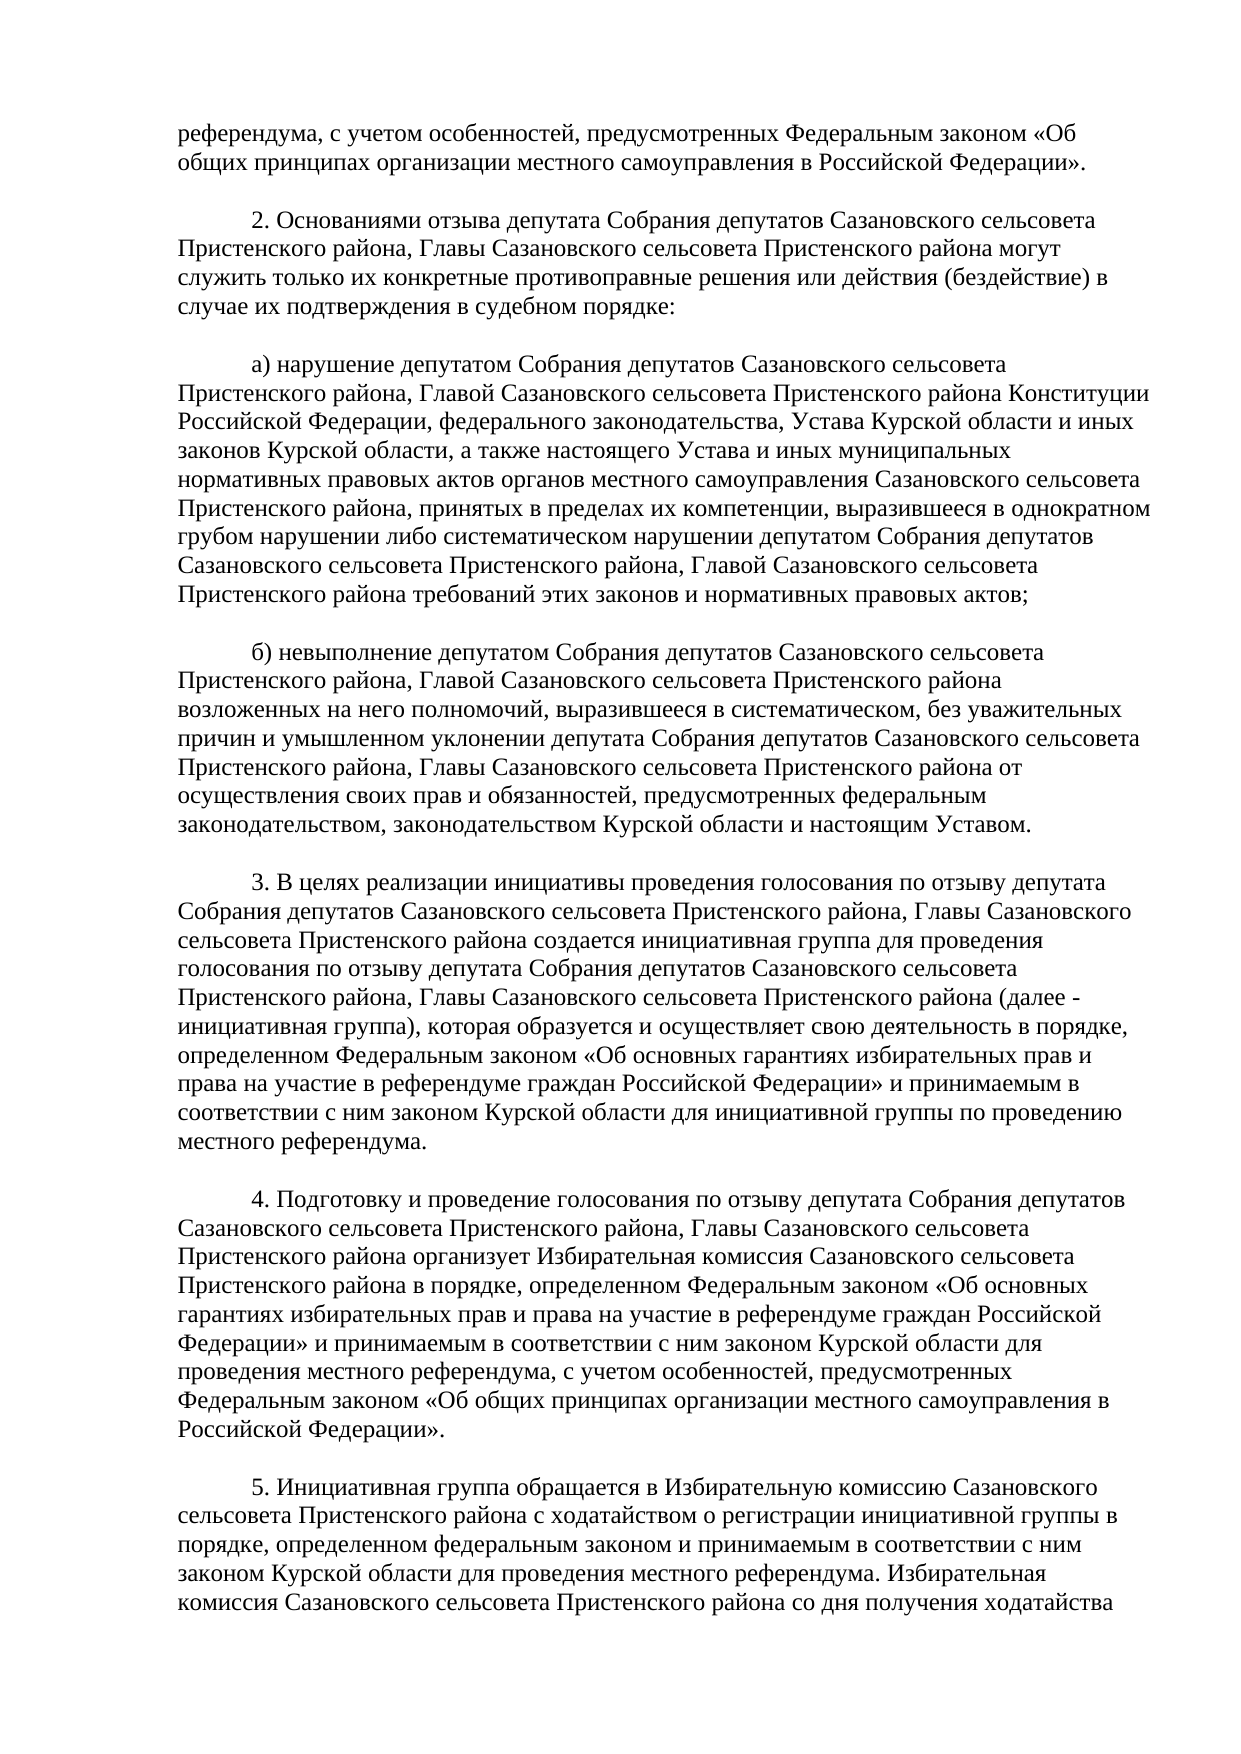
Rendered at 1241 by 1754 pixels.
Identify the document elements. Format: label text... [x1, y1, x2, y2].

text 2. Основаниями отзыва депутата Собрания депутатов Сазановского сельсовета Пристенского района, Главы Сазановского сельсовета Пристенского района могут служить только их конкретные противоправные решения или действия (бездействие) в случае их подтверждения в судебном порядке: [177, 205, 1152, 320]
text а) нарушение депутатом Собрания депутатов Сазановского сельсовета Пристенского района, Главой Сазановского сельсовета Пристенского района Конституции Российской Федерации, федерального законодательства, Устава Курской области и иных законов Курской области, а также настоящего Устава и иных муниципальных нормативных правовых актов органов местного самоуправления Сазановского сельсовета Пристенского района, принятых в пределах их компетенции, выразившееся в однократном грубом нарушении либо систематическом нарушении депутатом Собрания депутатов Сазановского сельсовета Пристенского района, Главой Сазановского сельсовета Пристенского района требований этих законов и нормативных правовых актов; [177, 349, 1152, 608]
text б) невыполнение депутатом Собрания депутатов Сазановского сельсовета Пристенского района, Главой Сазановского сельсовета Пристенского района возложенных на него полномочий, выразившееся в систематическом, без уважительных причин и умышленном уклонении депутата Собрания депутатов Сазановского сельсовета Пристенского района, Главы Сазановского сельсовета Пристенского района от осуществления своих прав и обязанностей, предусмотренных федеральным законодательством, законодательством Курской области и настоящим Уставом. [177, 637, 1152, 838]
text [177, 118, 1152, 176]
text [177, 1472, 1152, 1616]
text 4. Подготовку и проведение голосования по отзыву депутата Собрания депутатов Сазановского сельсовета Пристенского района, Главы Сазановского сельсовета Пристенского района организует Избирательная комиссия Сазановского сельсовета Пристенского района в порядке, определенном Федеральным законом «Об основных гарантиях избирательных прав и права на участие в референдуме граждан Российской Федерации» и принимаемым в соответствии с ним законом Курской области для проведения местного референдума, с учетом особенностей, предусмотренных Федеральным законом «Об общих принципах организации местного самоуправления в Российской Федерации». [177, 1184, 1152, 1443]
text 3. В целях реализации инициативы проведения голосования по отзыву депутата Собрания депутатов Сазановского сельсовета Пристенского района, Главы Сазановского сельсовета Пристенского района создается инициативная группа для проведения голосования по отзыву депутата Собрания депутатов Сазановского сельсовета Пристенского района, Главы Сазановского сельсовета Пристенского района (далее - инициативная группа), которая образуется и осуществляет свою деятельность в порядке, определенном Федеральным законом «Об основных гарантиях избирательных прав и права на участие в референдуме граждан Российской Федерации» и принимаемым в соответствии с ним законом Курской области для инициативной группы по проведению местного референдума. [177, 867, 1152, 1155]
